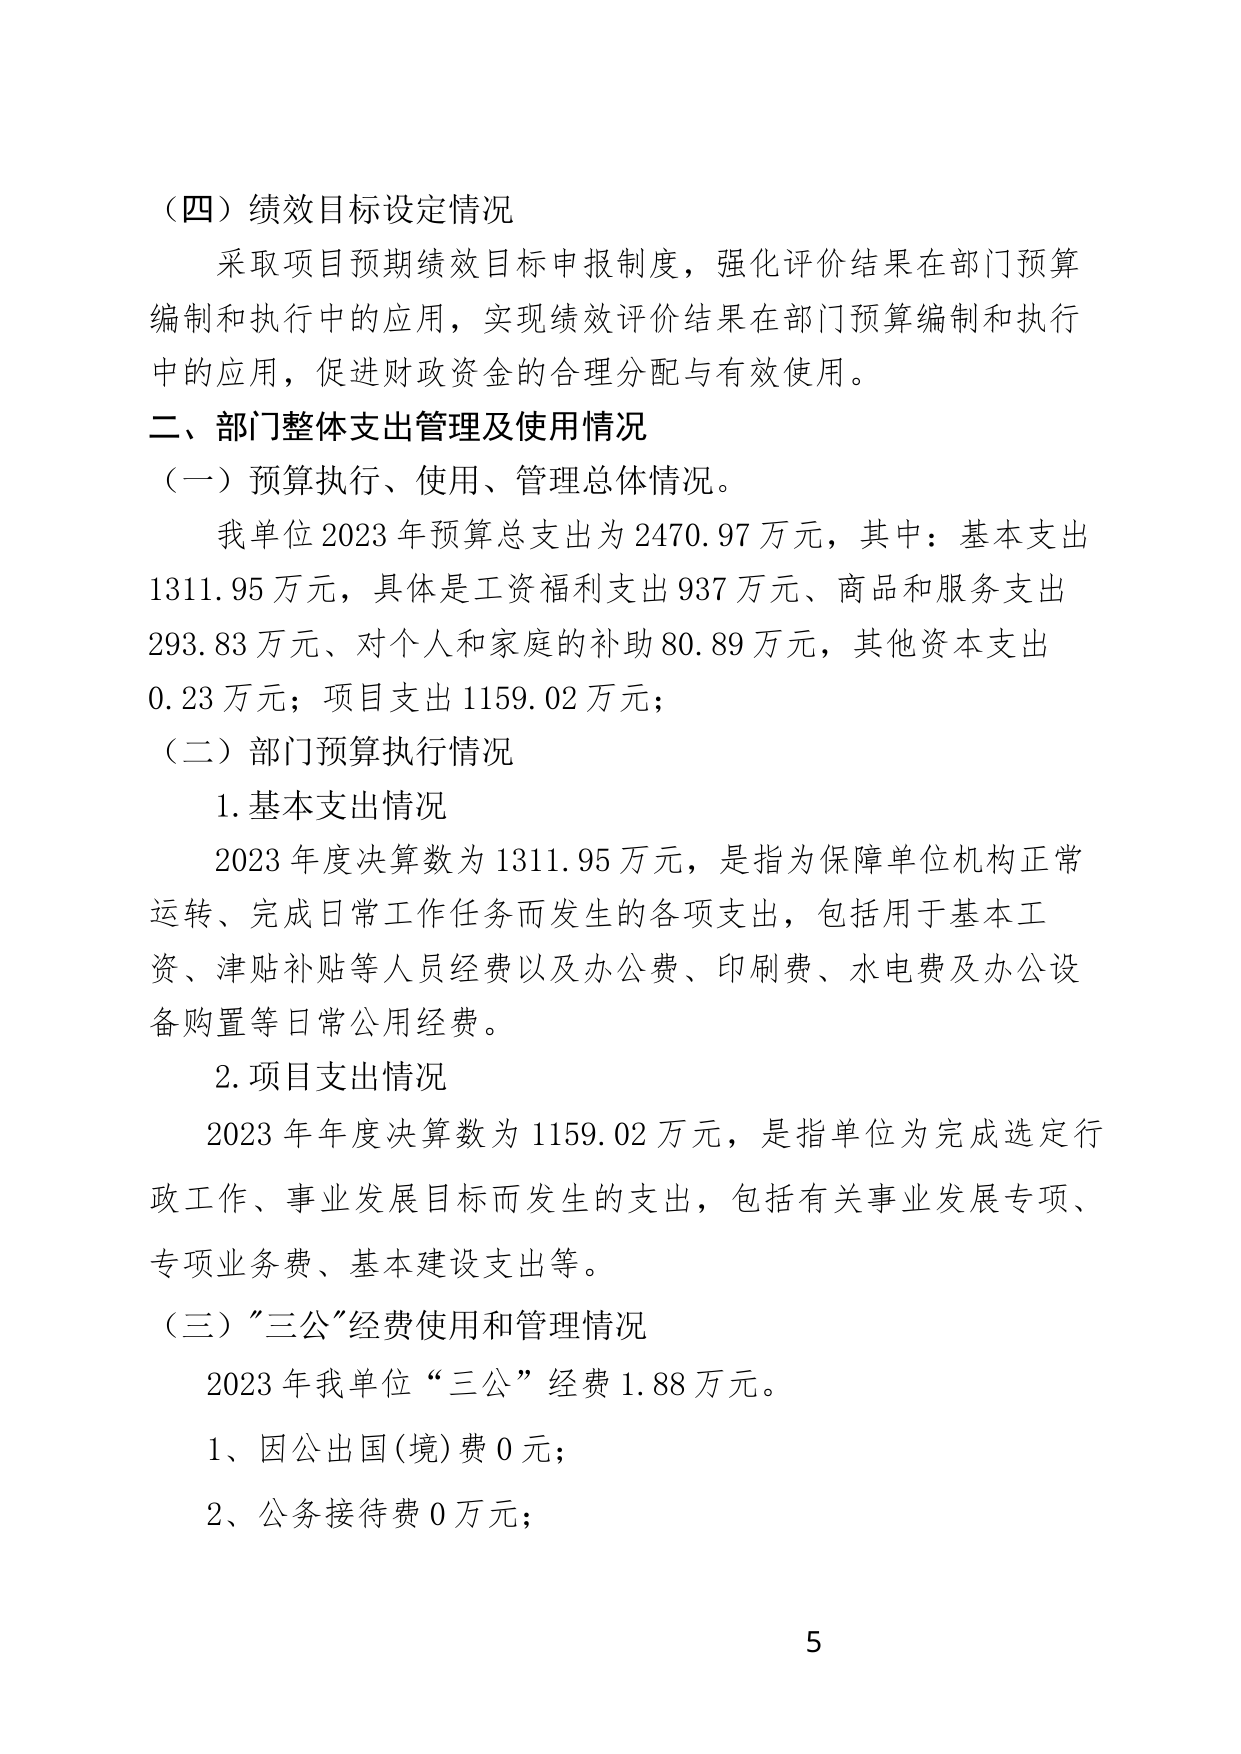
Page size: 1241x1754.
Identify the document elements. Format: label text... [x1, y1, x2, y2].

text （二）部门预算执行情况 [148, 720, 1106, 774]
list 我单位2023年预算总支出为2470.97万元，其中：基本支出1311.95万元，具体是工资福利支出937万元、商品和服务支出293.83万元、对个人和家庭的补助80.89万元，其他资本支出0.23万元；项目支出1159.02万元； [148, 503, 1106, 720]
list 2023年度决算数为1311.95万元，是指为保障单位机构正常运转、完成日常工作任务而发生的各项支出，包括用于基本工资、津贴补贴等人员经费以及办公费、印刷费、水电费及办公设备购置等日常公用经费。 [148, 828, 1106, 1045]
text 2、公务接待费0万元； [148, 1478, 1106, 1543]
text 2023年年度决算数为1159.02万元，是指单位为完成选定行政工作、事业发展目标而发生的支出，包括有关事业发展专项、专项业务费、基本建设支出等。 [148, 1099, 1106, 1294]
text 1.基本支出情况 [214, 774, 1106, 828]
text 2023年我单位“三公”经费1.88万元。 [148, 1348, 1106, 1413]
text 1、因公出国(境)费0元； [148, 1413, 1106, 1478]
text （一）预算执行、使用、管理总体情况。 [148, 449, 1106, 503]
list 绩效目标设定情况 [148, 178, 1106, 232]
list "三公"经费使用和管理情况 [148, 1294, 1106, 1348]
list 二、部门整体支出管理及使用情况 [148, 395, 1106, 449]
list 采取项目预期绩效目标申报制度，强化评价结果在部门预算编制和执行中的应用，实现绩效评价结果在部门预算编制和执行中的应用，促进财政资金的合理分配与有效使用。 [148, 232, 1106, 395]
list 2.项目支出情况 [214, 1045, 1106, 1099]
